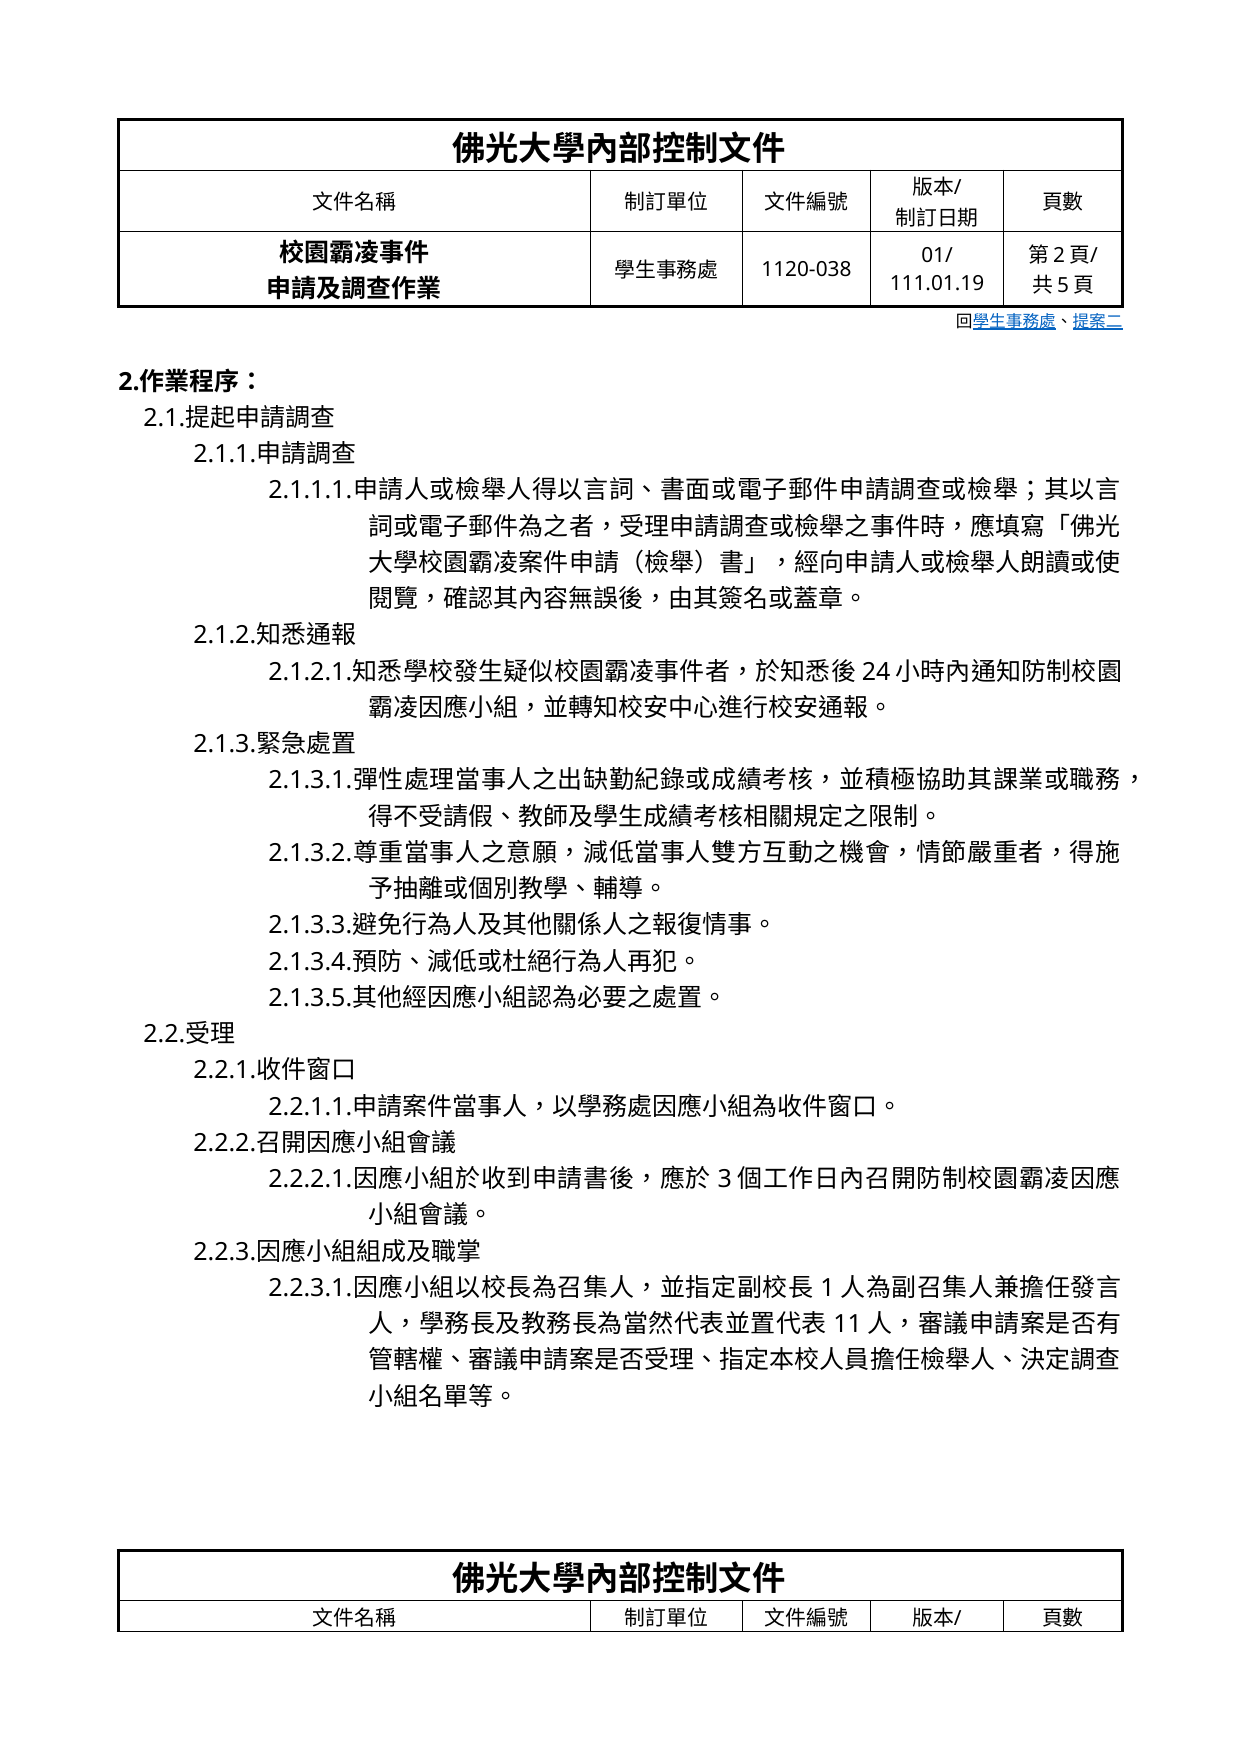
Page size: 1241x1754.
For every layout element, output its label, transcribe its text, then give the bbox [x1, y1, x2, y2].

text 2.1.1.申請調查 [193, 433, 1122, 470]
table_cell 制訂單位 [591, 171, 742, 231]
table_cell 校園霸凌事件 申請及調查作業 [120, 232, 590, 304]
text 2.作業程序： [118, 361, 1122, 397]
text 回學生事務處、提案二 [118, 308, 1122, 332]
table_cell 頁數 [1004, 171, 1121, 231]
table_header 佛光大學內部控制文件 [120, 1552, 1121, 1600]
table_cell 版本/ 制訂日期 [871, 1601, 1003, 1631]
text 2.2.受理 [143, 1013, 1122, 1050]
text 2.1.3.緊急處置 [193, 723, 1122, 760]
text 2.1.2.1.知悉學校發生疑似校園霸凌事件者，於知悉後24小時內通知防制校園霸凌因應小組，並轉知校安中心進行校安通報。 [268, 651, 1122, 723]
table_cell 文件編號 [743, 171, 870, 231]
text 2.1.1.1.申請人或檢舉人得以言詞、書面或電子郵件申請調查或檢舉；其以言詞或電子郵件為之者，受理申請調查或檢舉之事件時，應填寫「佛光大學校園霸凌案件申請（檢舉）書」，經向申請人或檢舉人朗讀或使閱覽，確認其內容無誤後，由其簽名或蓋章。 [268, 470, 1122, 615]
table_cell 文件編號 [743, 1601, 870, 1631]
text 2.2.1.1.申請案件當事人，以學務處因應小組為收件窗口。 [268, 1086, 1122, 1122]
table_cell 版本/ 制訂日期 [871, 171, 1003, 231]
table_header 佛光大學內部控制文件 [120, 121, 1121, 169]
text 2.2.3.因應小組組成及職掌 [193, 1231, 1122, 1267]
table_cell 制訂單位 [591, 1601, 742, 1631]
table_cell 頁數 [1004, 1601, 1121, 1631]
text 2.1.3.5.其他經因應小組認為必要之處置。 [268, 977, 1122, 1013]
table_cell 1120-038 [743, 232, 870, 304]
text 2.1.3.2.尊重當事人之意願，減低當事人雙方互動之機會，情節嚴重者，得施予抽離或個別教學、輔導。 [268, 832, 1122, 905]
text 2.2.3.1.因應小組以校長為召集人，並指定副校長1人為副召集人兼擔任發言人，學務長及教務長為當然代表並置代表11人，審議申請案是否有管轄權、審議申請案是否受理、指定本校人員擔任檢舉人、決定調查小組名單等。 [268, 1267, 1122, 1412]
text 2.1.2.知悉通報 [193, 615, 1122, 651]
table_cell 第2頁/ 共5頁 [1004, 232, 1121, 304]
text 2.1.3.1.彈性處理當事人之出缺勤紀錄或成績考核，並積極協助其課業或職務，得不受請假、教師及學生成績考核相關規定之限制。 [268, 760, 1122, 832]
text 2.1.提起申請調查 [143, 397, 1122, 433]
text 2.2.2.召開因應小組會議 [193, 1122, 1122, 1158]
table_cell 文件名稱 [120, 1601, 590, 1631]
table_cell 學生事務處 [591, 232, 742, 304]
text 2.1.3.4.預防、減低或杜絕行為人再犯。 [268, 941, 1122, 977]
table_cell 文件名稱 [120, 171, 590, 231]
text 2.2.1.收件窗口 [193, 1050, 1122, 1086]
text 2.1.3.3.避免行為人及其他關係人之報復情事。 [268, 905, 1122, 941]
text 2.2.2.1.因應小組於收到申請書後，應於3個工作日內召開防制校園霸凌因應小組會議。 [268, 1158, 1122, 1231]
table_cell 01/ 111.01.19 [871, 232, 1003, 304]
